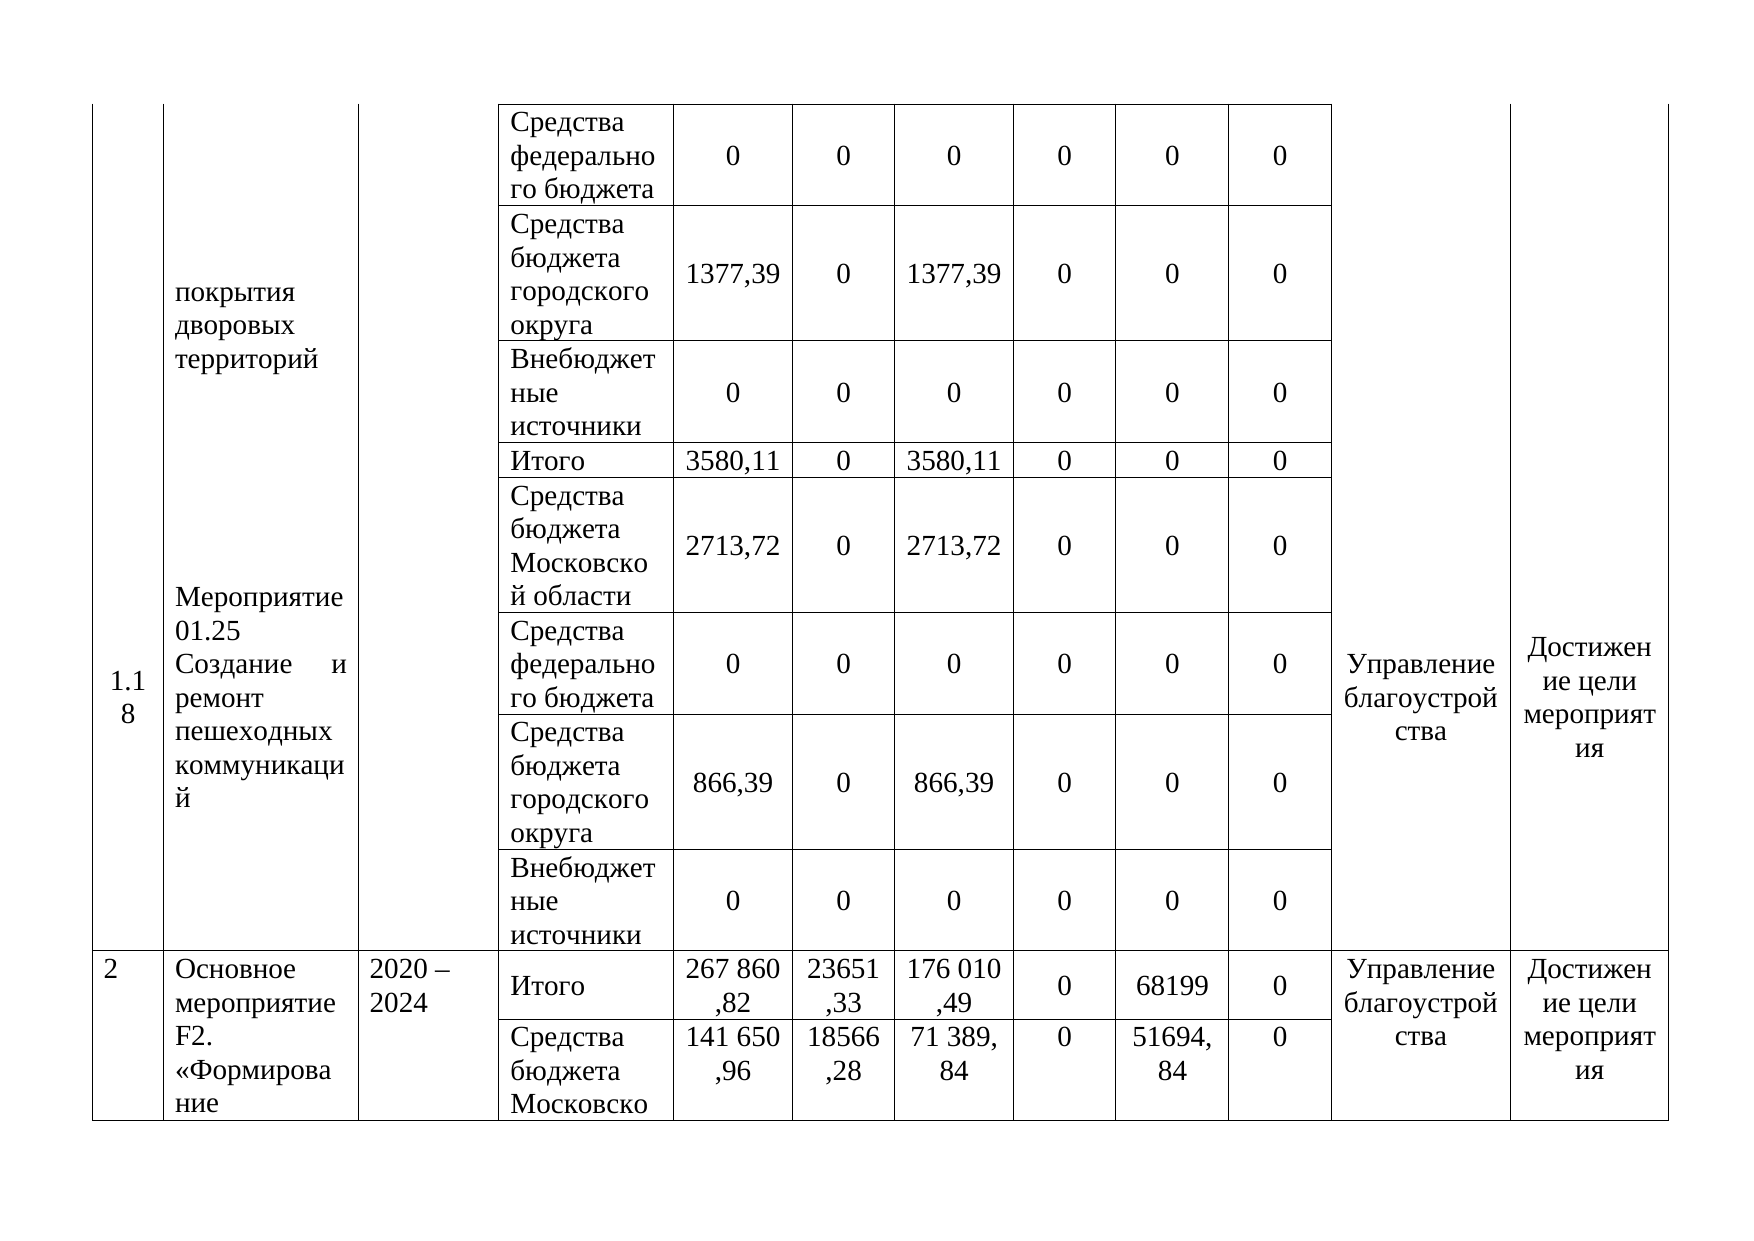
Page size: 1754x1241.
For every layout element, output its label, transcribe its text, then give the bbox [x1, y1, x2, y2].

table_cell 0 [674, 105, 792, 205]
table_cell 2 [93, 951, 163, 1120]
table_cell 0 [1229, 478, 1331, 612]
table_cell 0 [1014, 951, 1115, 1018]
table_cell 0 [1014, 850, 1115, 950]
table_cell Средства бюджета городского округа [499, 206, 673, 340]
table_cell 0 [1229, 206, 1331, 340]
table_cell 18566,28 [793, 1020, 894, 1120]
table_cell 0 [1014, 341, 1115, 442]
table_cell 0 [1014, 1020, 1115, 1120]
table_cell 0 [1116, 478, 1228, 612]
table_cell 0 [793, 105, 894, 205]
table_cell 3580,11 [895, 443, 1013, 477]
table_cell Средства бюджета городского округа [499, 715, 673, 849]
table_cell 0 [895, 850, 1013, 950]
table_cell 1377,39 [895, 206, 1013, 340]
table_cell 0 [793, 443, 894, 477]
table_cell Достижение цели мероприятия [1511, 442, 1668, 950]
table_cell 866,39 [674, 715, 792, 849]
table_cell 0 [1116, 715, 1228, 849]
table_cell 0 [1014, 443, 1115, 477]
table_cell 0 [1229, 850, 1331, 950]
table_cell 0 [793, 341, 894, 442]
table_cell 0 [1229, 105, 1331, 205]
table_cell [359, 442, 498, 950]
table_cell 0 [895, 613, 1013, 713]
table_cell Средства федерального бюджета [499, 613, 673, 713]
table_cell 0 [1229, 443, 1331, 477]
table_cell 2713,72 [895, 478, 1013, 612]
table_cell 0 [793, 613, 894, 713]
table_cell 0 [895, 105, 1013, 205]
table_cell 0 [793, 715, 894, 849]
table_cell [499, 1020, 673, 1120]
table_cell 0 [1116, 443, 1228, 477]
table_cell Управление благоустройства [1332, 442, 1510, 950]
table_cell 0 [1116, 613, 1228, 713]
table_cell 0 [1014, 105, 1115, 205]
table_cell 0 [1116, 341, 1228, 442]
table_cell Итого [499, 443, 673, 477]
table_cell 267 860,82 [674, 951, 792, 1018]
table_cell 51694,84 [1116, 1020, 1228, 1120]
table_cell 0 [1014, 715, 1115, 849]
table_cell Итого [499, 951, 673, 1018]
table_cell 0 [1014, 478, 1115, 612]
table_cell Внебюджетные источники [499, 341, 673, 442]
table_cell 0 [1229, 715, 1331, 849]
table_cell 2020 – 2024 [359, 951, 498, 1120]
table_cell Мероприятие 01.25 Создание и ремонт пешеходных коммуникаций [164, 442, 358, 950]
table_cell 0 [1229, 951, 1331, 1018]
table_cell 141 650,96 [674, 1020, 792, 1120]
table_cell 1377,39 [674, 206, 792, 340]
table_cell Основное мероприятие F2. «Формирование комфортной городской среды» национального проекта «Жилье и городская среда» [164, 951, 358, 1120]
table_cell 1.18 [93, 442, 163, 950]
table_cell 866,39 [895, 715, 1013, 849]
table_cell 71 389,84 [895, 1020, 1013, 1120]
table_cell 0 [1014, 613, 1115, 713]
table_cell 2713,72 [674, 478, 792, 612]
table_cell 0 [1229, 613, 1331, 713]
table_cell 23651,33 [793, 951, 894, 1018]
table_cell 0 [793, 206, 894, 340]
table_cell Внебюджетные источники [499, 850, 673, 950]
table_cell 0 [674, 613, 792, 713]
table_cell Достижение цели мероприятия [1511, 951, 1668, 1120]
table_cell 0 [674, 850, 792, 950]
table_cell 3580,11 [674, 443, 792, 477]
table_cell 0 [1116, 105, 1228, 205]
table_cell 0 [1116, 206, 1228, 340]
table_cell 0 [793, 478, 894, 612]
table_cell Средства бюджета Московской области [499, 478, 673, 612]
table_cell 0 [895, 341, 1013, 442]
table_cell 0 [674, 341, 792, 442]
table_cell Управление благоустройства [1332, 951, 1510, 1120]
table_cell 0 [1229, 1020, 1331, 1120]
table_cell 0 [1014, 206, 1115, 340]
table_cell 0 [793, 850, 894, 950]
table_cell Средства федерального бюджета [499, 105, 673, 205]
table_cell 0 [1116, 850, 1228, 950]
table_cell 0 [1229, 341, 1331, 442]
table_cell 68199 [1116, 951, 1228, 1018]
table_cell 176 010,49 [895, 951, 1013, 1018]
